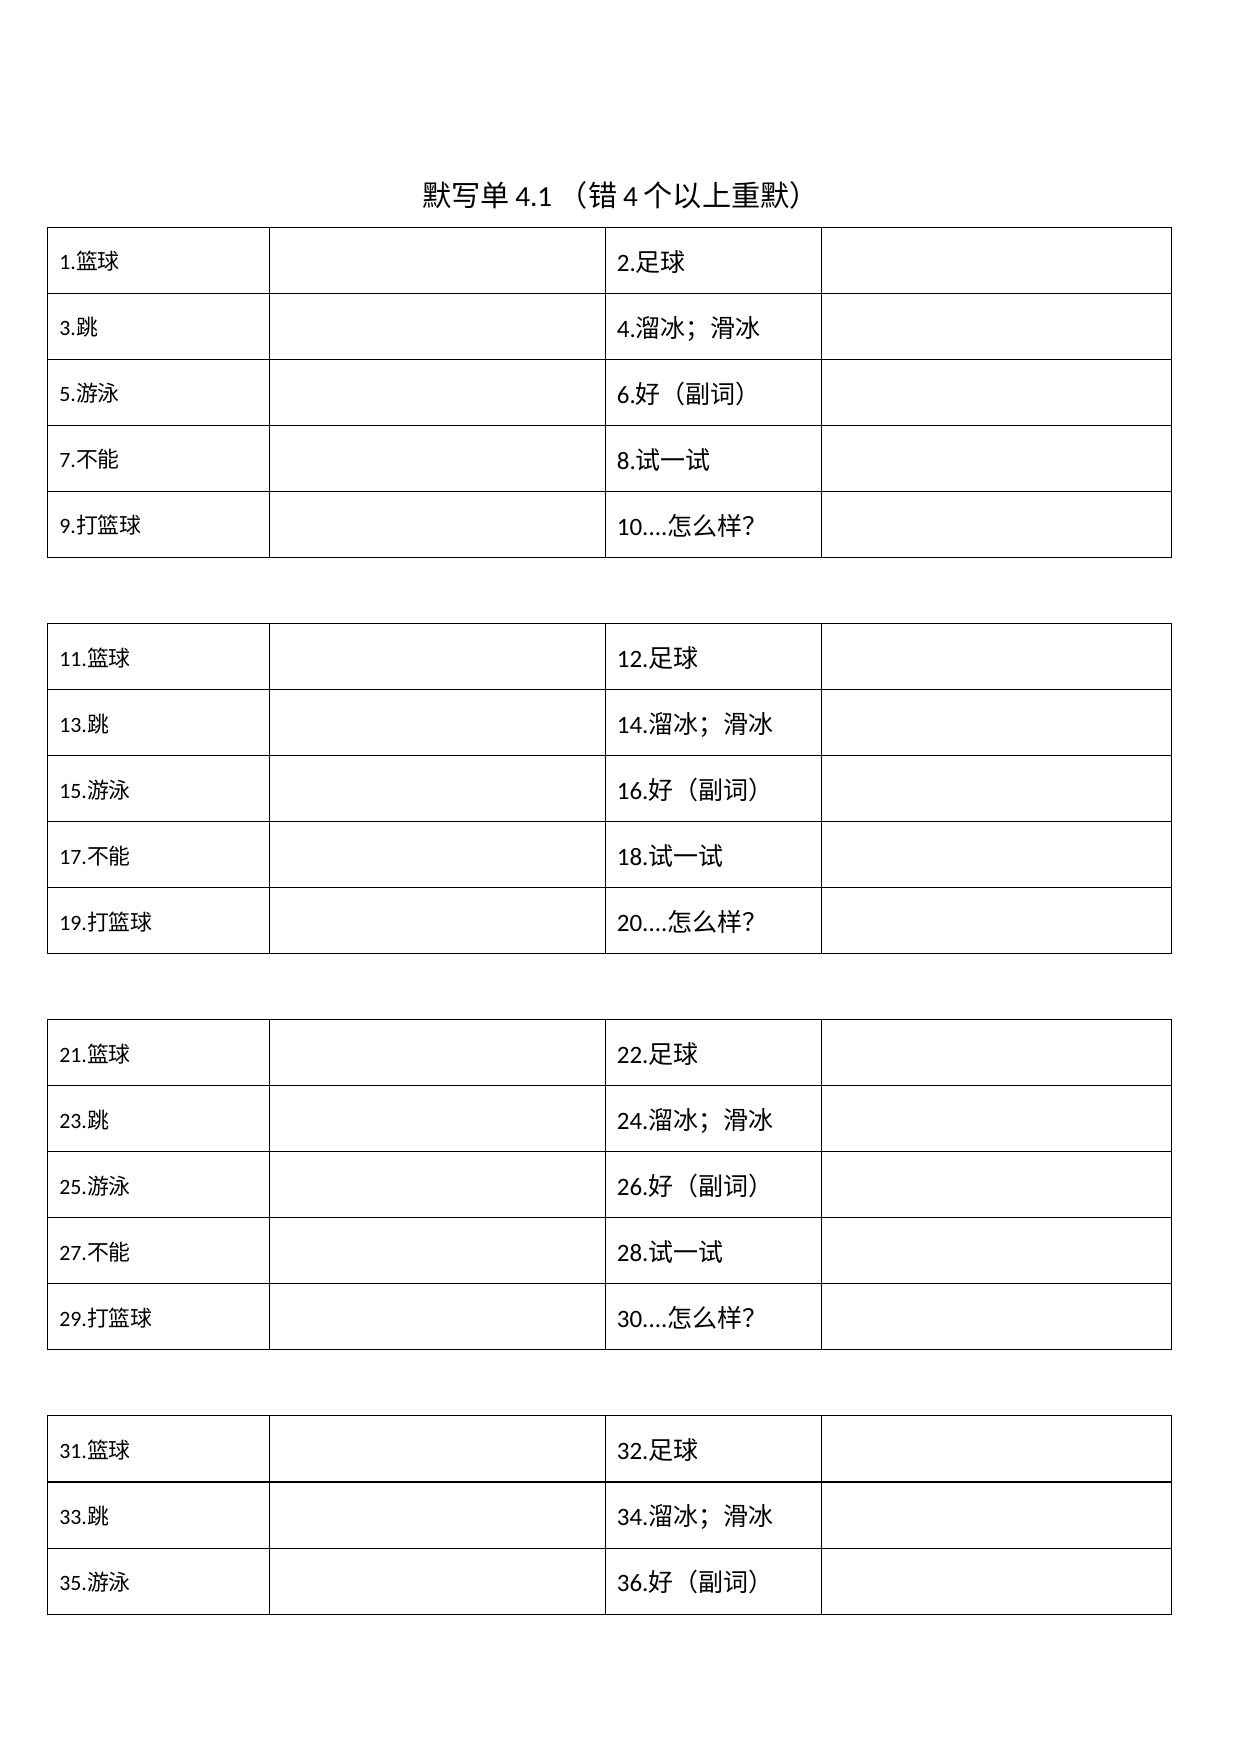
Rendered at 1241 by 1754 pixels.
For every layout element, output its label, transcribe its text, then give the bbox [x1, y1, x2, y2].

table_cell [822, 822, 1171, 887]
table_cell 跳 [48, 1483, 269, 1547]
table_cell 不能 [48, 822, 269, 887]
table_cell [270, 1483, 605, 1547]
table_cell ...怎么样？ [606, 1284, 821, 1349]
table_cell [822, 1086, 1171, 1151]
table_cell [270, 360, 605, 425]
table_header [270, 1416, 605, 1481]
table_cell [822, 426, 1171, 491]
table_cell 游泳 [48, 1549, 269, 1613]
table_cell 游泳 [48, 756, 269, 821]
table_cell 游泳 [48, 360, 269, 425]
table_cell 好（副词） [606, 756, 821, 821]
table_header 足球 [606, 1416, 821, 1481]
table_cell [822, 1218, 1171, 1283]
table_header 篮球 [48, 228, 269, 293]
table_cell 好（副词） [606, 360, 821, 425]
table_cell 游泳 [48, 1152, 269, 1217]
table_cell [822, 294, 1171, 359]
table_header [822, 1020, 1171, 1085]
table_cell 溜冰；滑冰 [606, 294, 821, 359]
table_cell [822, 1483, 1171, 1547]
table_cell 试一试 [606, 426, 821, 491]
table_cell ...怎么样？ [606, 492, 821, 557]
table_cell 打篮球 [48, 1284, 269, 1349]
table_cell 好（副词） [606, 1152, 821, 1217]
table_cell 试一试 [606, 822, 821, 887]
table_cell [822, 360, 1171, 425]
table_cell 不能 [48, 1218, 269, 1283]
table_header 足球 [606, 228, 821, 293]
table_cell [270, 690, 605, 755]
table_cell [822, 492, 1171, 557]
table_cell 打篮球 [48, 888, 269, 953]
table_cell [822, 756, 1171, 821]
table_cell [822, 1284, 1171, 1349]
table_cell 打篮球 [48, 492, 269, 557]
table_cell [270, 1284, 605, 1349]
table_cell 溜冰；滑冰 [606, 690, 821, 755]
table_cell 跳 [48, 690, 269, 755]
table_cell 跳 [48, 1086, 269, 1151]
table_cell [270, 756, 605, 821]
table_cell [822, 888, 1171, 953]
table_header 足球 [606, 624, 821, 689]
table_cell [270, 492, 605, 557]
table_cell [270, 294, 605, 359]
table_header [270, 1020, 605, 1085]
text 默写单4.1 （错4个以上重默） [59, 162, 1181, 227]
table_cell [270, 822, 605, 887]
table_cell ...怎么样？ [606, 888, 821, 953]
table_cell 试一试 [606, 1218, 821, 1283]
table_cell [270, 1218, 605, 1283]
table_cell 不能 [48, 426, 269, 491]
table_cell [270, 1086, 605, 1151]
table_header [822, 228, 1171, 293]
table_cell [270, 426, 605, 491]
table_header [822, 624, 1171, 689]
table_header [270, 228, 605, 293]
table_cell [270, 1549, 605, 1613]
table_cell [822, 690, 1171, 755]
table_cell 好（副词） [606, 1549, 821, 1613]
table_cell 溜冰；滑冰 [606, 1086, 821, 1151]
table_cell [822, 1152, 1171, 1217]
table_header 篮球 [48, 1416, 269, 1481]
table_header [822, 1416, 1171, 1481]
table_cell 跳 [48, 294, 269, 359]
table_header 足球 [606, 1020, 821, 1085]
table_cell [270, 1152, 605, 1217]
table_cell [822, 1549, 1171, 1613]
table_header [270, 624, 605, 689]
table_header 篮球 [48, 624, 269, 689]
table_cell 溜冰；滑冰 [606, 1483, 821, 1547]
table_cell [270, 888, 605, 953]
table_header 篮球 [48, 1020, 269, 1085]
